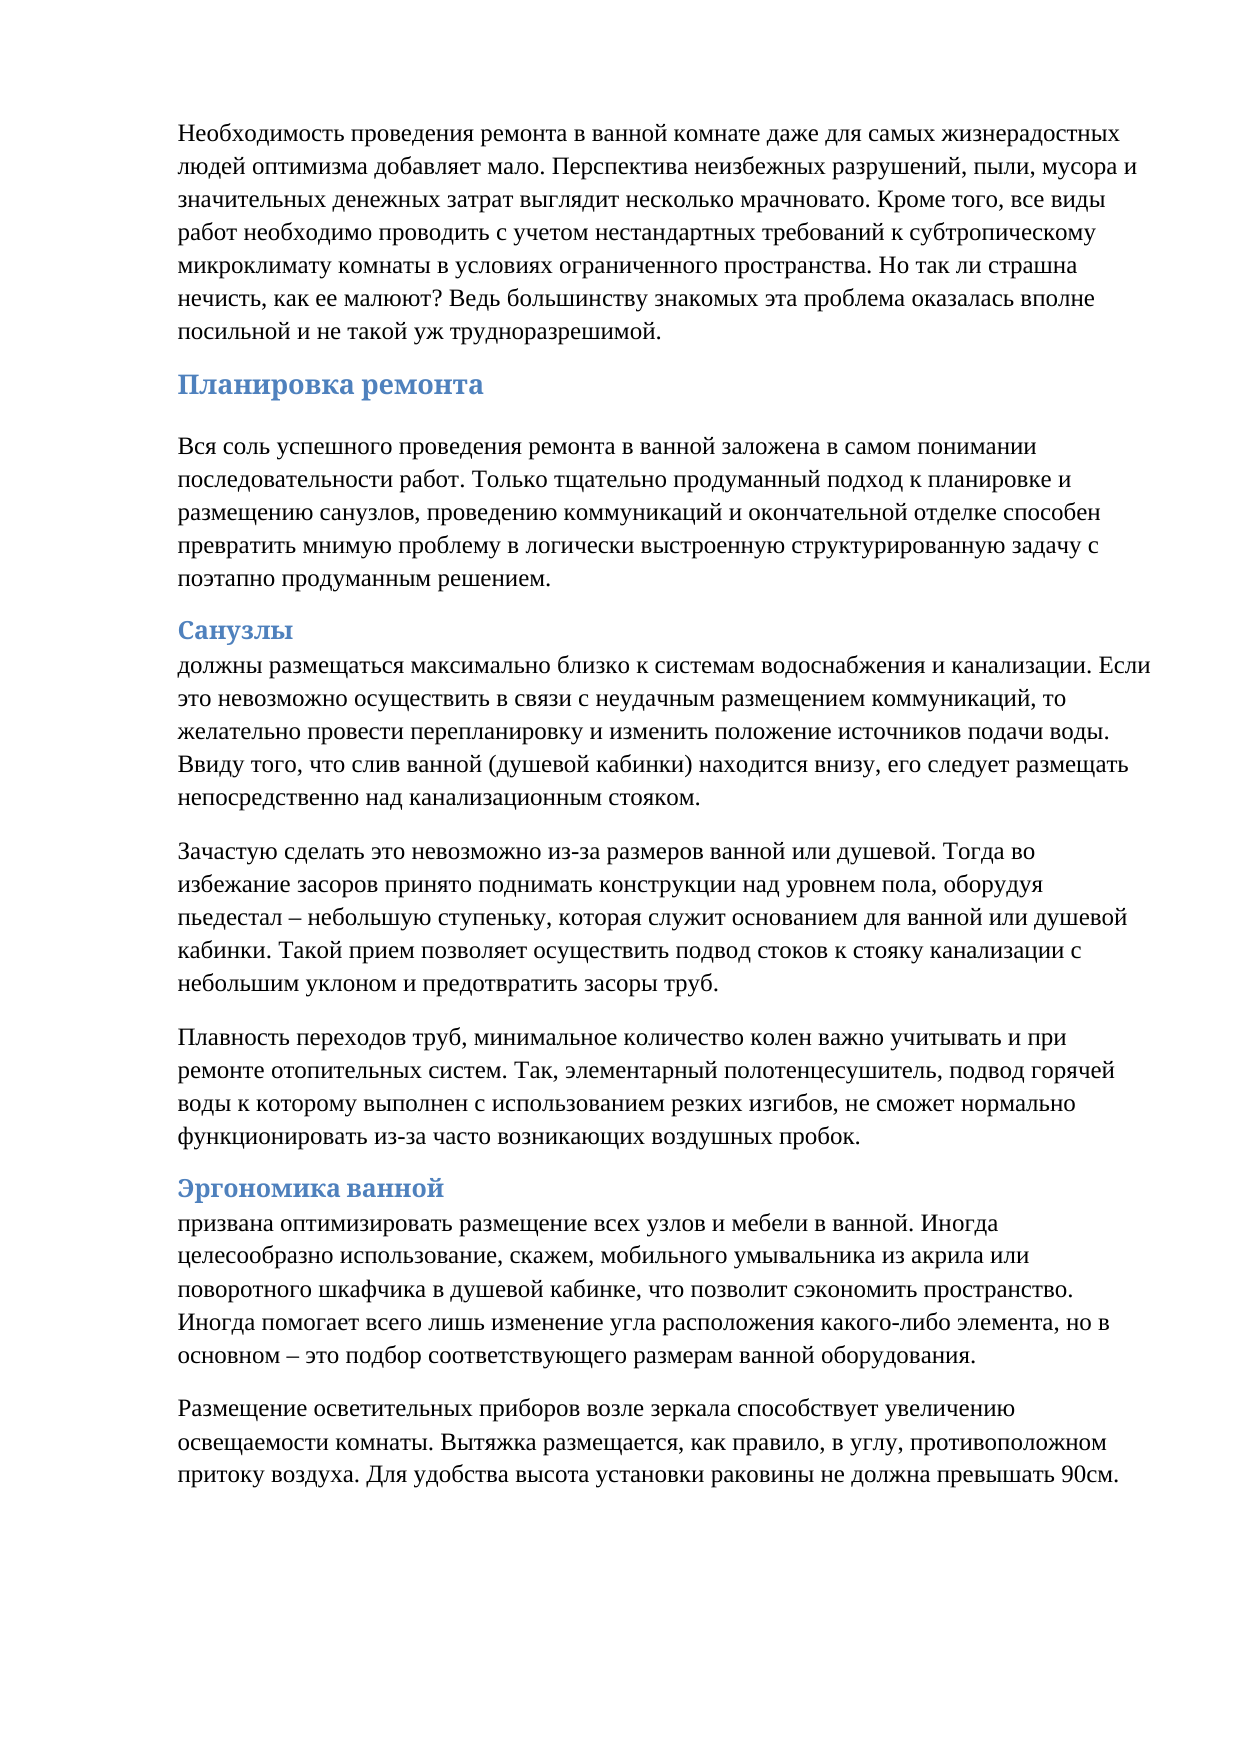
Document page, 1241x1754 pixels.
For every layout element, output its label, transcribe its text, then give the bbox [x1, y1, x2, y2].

text должны размещаться максимально близко к системам водоснабжения и канализации. Если это невозможно осуществить в связи с неудачным размещением коммуникаций, то желательно провести перепланировку и изменить положение источников подачи воды. Ввиду того, что слив ванной (душевой кабинки) находится внизу, его следует размещать непосредственно над канализационным стояком. [177, 650, 1152, 811]
text Плавность переходов труб, минимальное количество колен важно учитывать и при ремонте отопительных систем. Так, элементарный полотенцесушитель, подвод горячей воды к которому выполнен с использованием резких изгибов, не сможет нормально функционировать из-за часто возникающих воздушных пробок. [177, 1022, 1152, 1149]
text Вся соль успешного проведения ремонта в ванной заложена в самом понимании последовательности работ. Только тщательно продуманный подход к планировке и размещению санузлов, проведению коммуникаций и окончательной отделке способен превратить мнимую проблему в логически выстроенную структурированную задачу с поэтапно продуманным решением. [177, 431, 1152, 592]
text Зачастую сделать это невозможно из-за размеров ванной или душевой. Тогда во избежание засоров принято поднимать конструкции над уровнем пола, оборудуя пьедестал – небольшую ступеньку, которая служит основанием для ванной или душевой кабинки. Такой прием позволяет осуществить подвод стоков к стояку канализации с небольшим уклоном и предотвратить засоры труб. [177, 836, 1152, 997]
subtitle Эргономика ванной [177, 1174, 1152, 1203]
text призвана оптимизировать размещение всех узлов и мебели в ванной. Иногда целесообразно использование, скажем, мобильного умывальника из акрила или поворотного шкафчика в душевой кабинке, что позволит сэкономить пространство. Иногда помогает всего лишь изменение угла расположения какого-либо элемента, но в основном – это подбор соответствующего размерам ванной оборудования. [177, 1208, 1152, 1368]
text Размещение осветительных приборов возле зеркала способствует увеличению освещаемости комнаты. Вытяжка размещается, как правило, в углу, противоположном притоку воздуха. Для удобства высота установки раковины не должна превышать 90см. [177, 1393, 1152, 1488]
subtitle Планировка ремонта [177, 370, 1152, 401]
subtitle Санузлы [177, 617, 1152, 646]
text Необходимость проведения ремонта в ванной комнате даже для самых жизнерадостных людей оптимизма добавляет мало. Перспектива неизбежных разрушений, пыли, мусора и значительных денежных затрат выглядит несколько мрачновато. Кроме того, все виды работ необходимо проводить с учетом нестандартных требований к субтропическому микроклимату комнаты в условиях ограниченного пространства. Но так ли страшна нечисть, как ее малюют? Ведь большинству знакомых эта проблема оказалась вполне посильной и не такой уж трудноразрешимой. [177, 118, 1152, 345]
